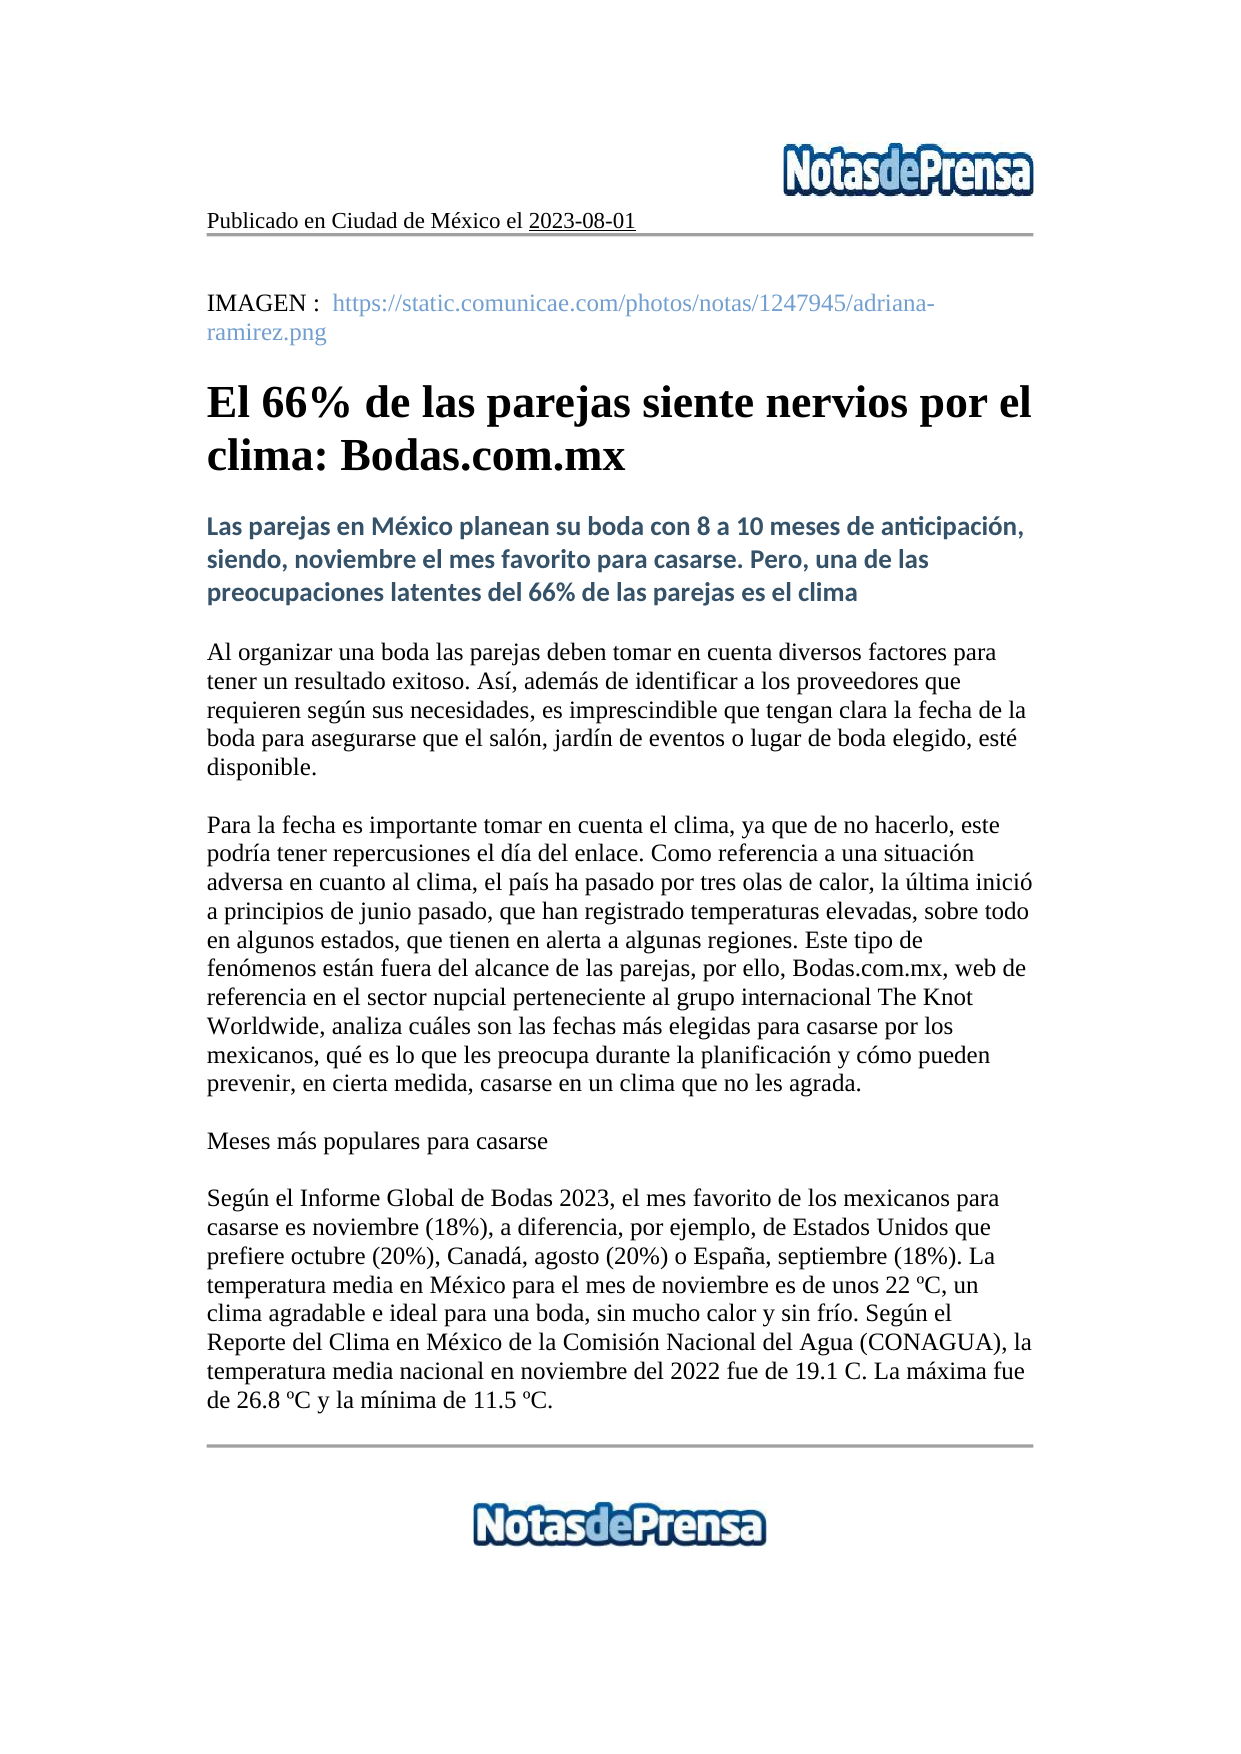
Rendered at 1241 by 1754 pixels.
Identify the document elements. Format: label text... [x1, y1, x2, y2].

subtitle Las parejas en México planean su boda con 8 a 10 meses de anticipación, siendo, noviembre el mes favorito para casarse. Pero, una de las preocupaciones latentes del 66% de las parejas es el clima [207, 509, 1033, 608]
text IMAGEN : https://static.comunicae.com/photos/notas/1247945/adriana-ramirez.png [207, 288, 1033, 346]
subtitle El 66% de las parejas siente nervios por el clima: Bodas.com.mx [207, 375, 1033, 480]
picture [783, 142, 1034, 199]
picture [473, 1501, 767, 1548]
